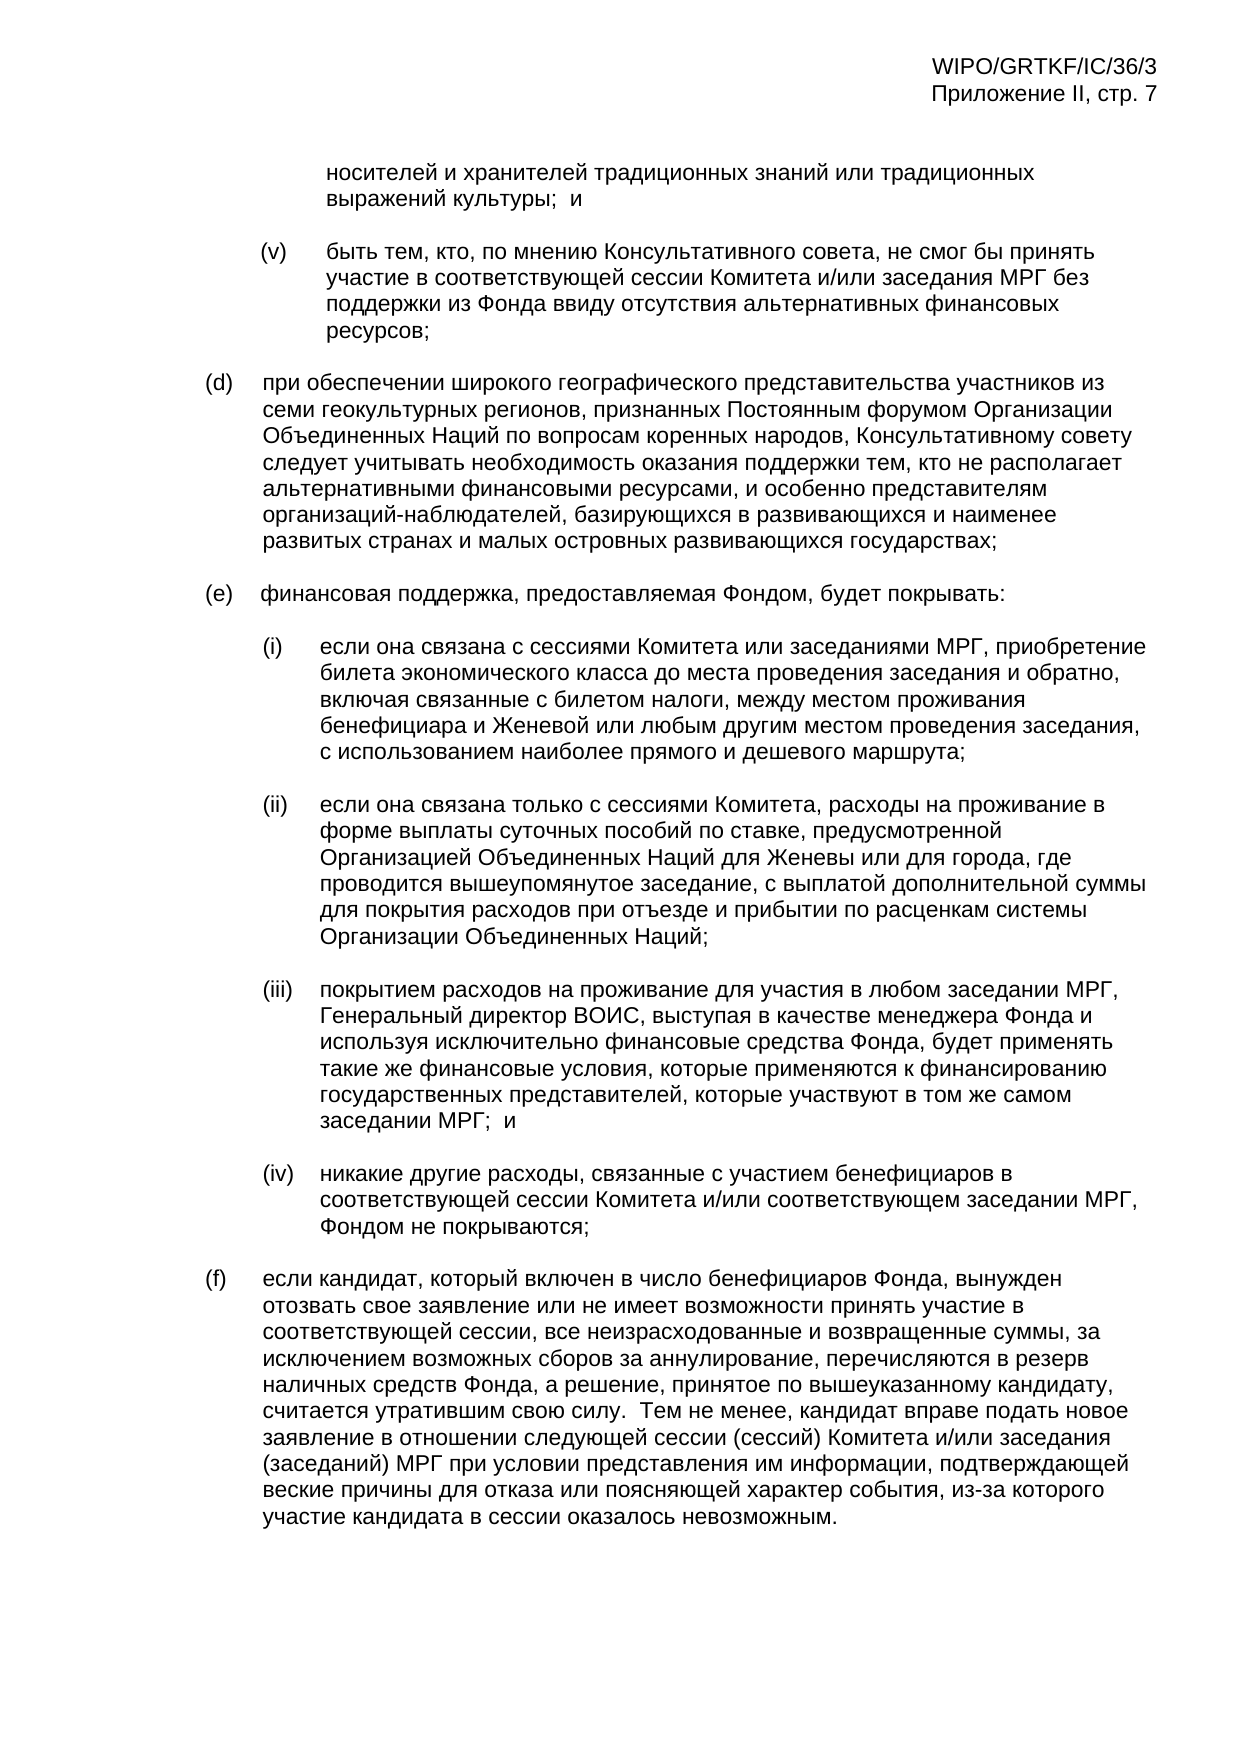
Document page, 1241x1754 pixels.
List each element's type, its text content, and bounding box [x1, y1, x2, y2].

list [262, 158, 1157, 211]
text (iv) никакие другие расходы, связанные с участием бенефициаров в соответствующей сессии Комитета и/или соответствующем заседании МРГ, Фондом не покрываются; [262, 1160, 1157, 1239]
text (e) финансовая поддержка, предоставляемая Фондом, будет покрывать: [205, 580, 1157, 607]
text (ii) если она связана только с сессиями Комитета, расходы на проживание в форме выплаты суточных пособий по ставке, предусмотренной Организацией Объединенных Наций для Женевы или для города, где проводится вышеупомянутое заседание, с выплатой дополнительной суммы для покрытия расходов при отъезде и прибытии по расценкам системы Организации Объединенных Наций; [262, 791, 1157, 949]
list быть тем, кто, по мнению Консультативного совета, не смог бы принять участие в соответствующей сессии Комитета и/или заседания МРГ без поддержки из Фонда ввиду отсутствия альтернативных финансовых ресурсов; [260, 238, 1157, 343]
text (i) если она связана с сессиями Комитета или заседаниями МРГ, приобретение билета экономического класса до места проведения заседания и обратно, включая связанные с билетом налоги, между местом проживания бенефициара и Женевой или любым другим местом проведения заседания, с использованием наиболее прямого и дешевого маршрута; [262, 633, 1157, 765]
text (d) при обеспечении широкого географического представительства участников из семи геокультурных регионов, признанных Постоянным форумом Организации Объединенных Наций по вопросам коренных народов, Консультативному совету следует учитывать необходимость оказания поддержки тем, кто не располагает альтернативными финансовыми ресурсами, и особенно представителям организаций-наблюдателей, базирующихся в развивающихся и наименее развитых странах и малых островных развивающихся государствах; [205, 369, 1157, 554]
text (iii) покрытием расходов на проживание для участия в любом заседании МРГ, Генеральный директор ВОИС, выступая в качестве менеджера Фонда и используя исключительно финансовые средства Фонда, будет применять такие же финансовые условия, которые применяются к финансированию государственных представителей, которые участвуют в том же самом заседании МРГ; и [262, 976, 1157, 1134]
text (f) если кандидат, который включен в число бенефициаров Фонда, вынужден отозвать свое заявление или не имеет возможности принять участие в соответствующей сессии, все неизрасходованные и возвращенные суммы, за исключением возможных сборов за аннулирование, перечисляются в резерв наличных средств Фонда, а решение, принятое по вышеуказанному кандидату, считается утратившим свою силу. Тем не менее, кандидат вправе подать новое заявление в отношении следующей сессии (сессий) Комитета и/или заседания (заседаний) МРГ при условии представления им информации, подтверждающей веские причины для отказа или поясняющей характер события, из-за которого участие кандидата в сессии оказалось невозможным. [205, 1265, 1157, 1529]
